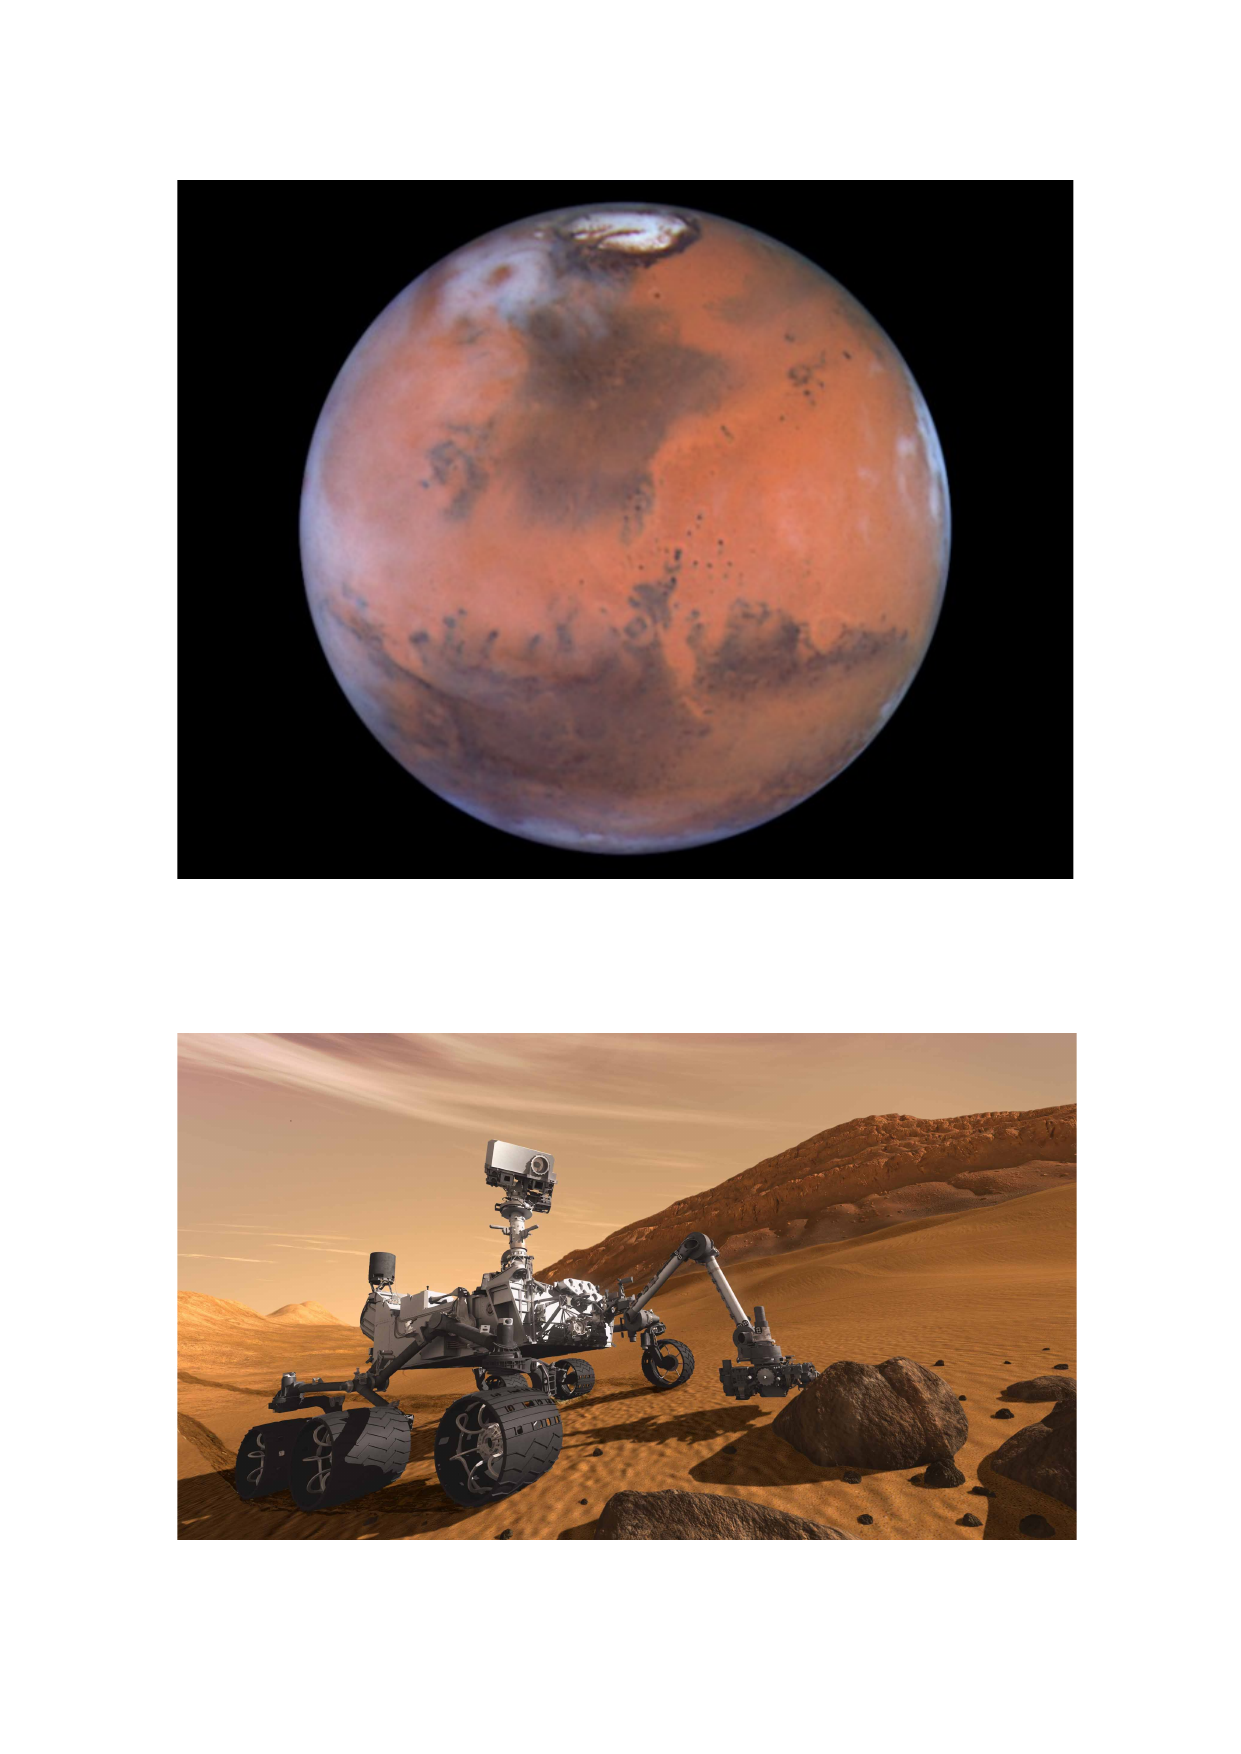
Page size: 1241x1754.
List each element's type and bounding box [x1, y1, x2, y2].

picture [177, 1033, 1077, 1540]
picture [177, 180, 1074, 879]
